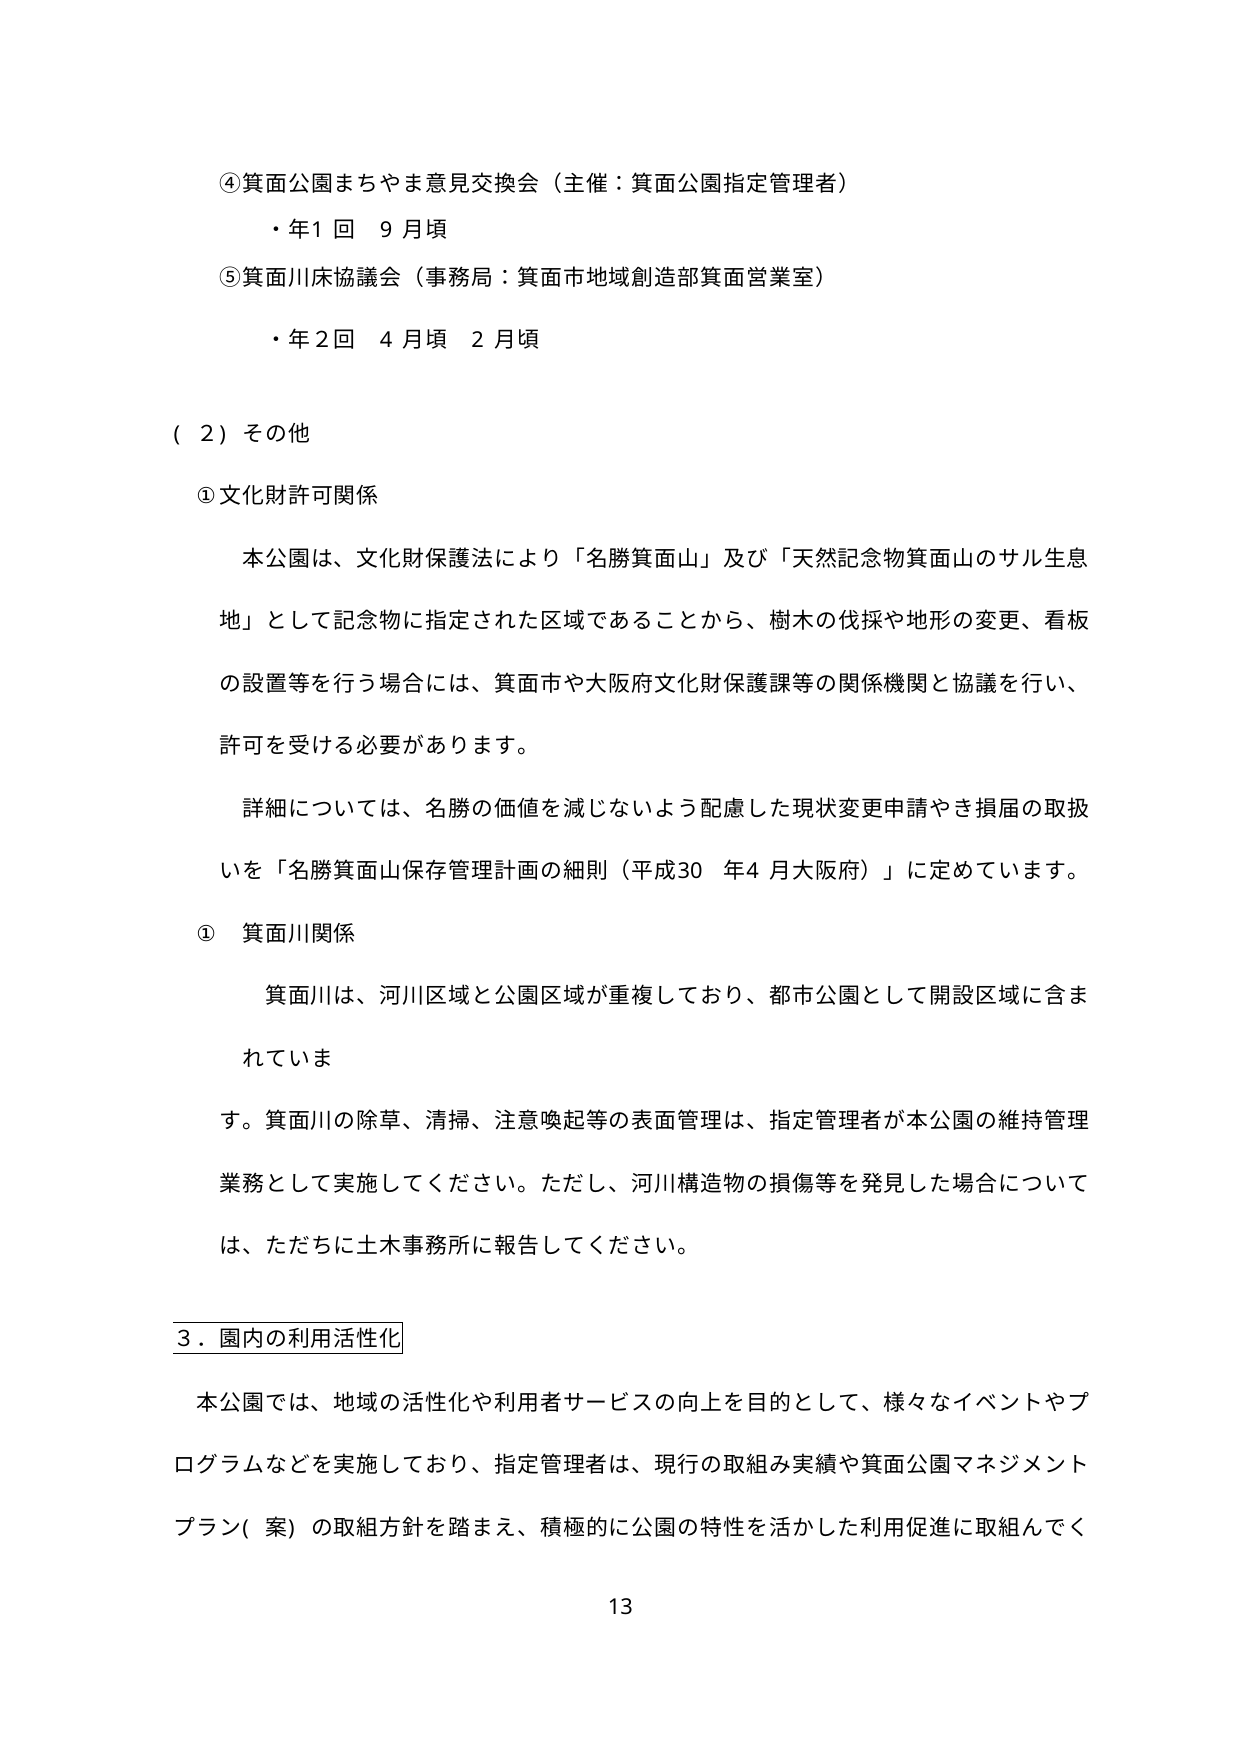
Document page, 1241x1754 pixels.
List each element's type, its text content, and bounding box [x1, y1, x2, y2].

text す。箕面川の除草、清掃、注意喚起等の表面管理は、指定管理者が本公園の維持管理 [219, 1088, 1090, 1151]
text 箕面川は、河川区域と公園区域が重複しており、都市公園として開設区域に含まれていま [150, 963, 1090, 1088]
text ・年1回 9月頃 [150, 213, 1090, 244]
text (２)その他 [150, 401, 1090, 463]
text 業務として実施してください。ただし、河川構造物の損傷等を発見した場合については、ただちに土木事務所に報告してください。 [219, 1151, 1090, 1276]
text 本公園は、文化財保護法により「名勝箕面山」及び「天然記念物箕面山のサル生息地」として記念物に指定された区域であることから、樹木の伐採や地形の変更、看板の設置等を行う場合には、箕面市や大阪府文化財保護課等の関係機関と協議を行い、許可を受ける必要があります。 [219, 526, 1090, 776]
text ・年２回 4月頃 2月頃 [150, 307, 1090, 369]
text ④箕面公園まちやま意見交換会（主催：箕面公園指定管理者） [150, 151, 1090, 213]
subtitle ３．園内の利用活性化 [173, 1307, 1067, 1369]
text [150, 1369, 1090, 1557]
text 詳細については、名勝の価値を減じないよう配慮した現状変更申請やき損届の取扱いを「名勝箕面山保存管理計画の細則（平成30年4月大阪府）」に定めています。 [219, 776, 1090, 901]
list 箕面川関係 [196, 901, 1090, 963]
text ①文化財許可関係 [150, 463, 1090, 526]
text ⑤箕面川床協議会（事務局：箕面市地域創造部箕面営業室） [150, 244, 1090, 307]
